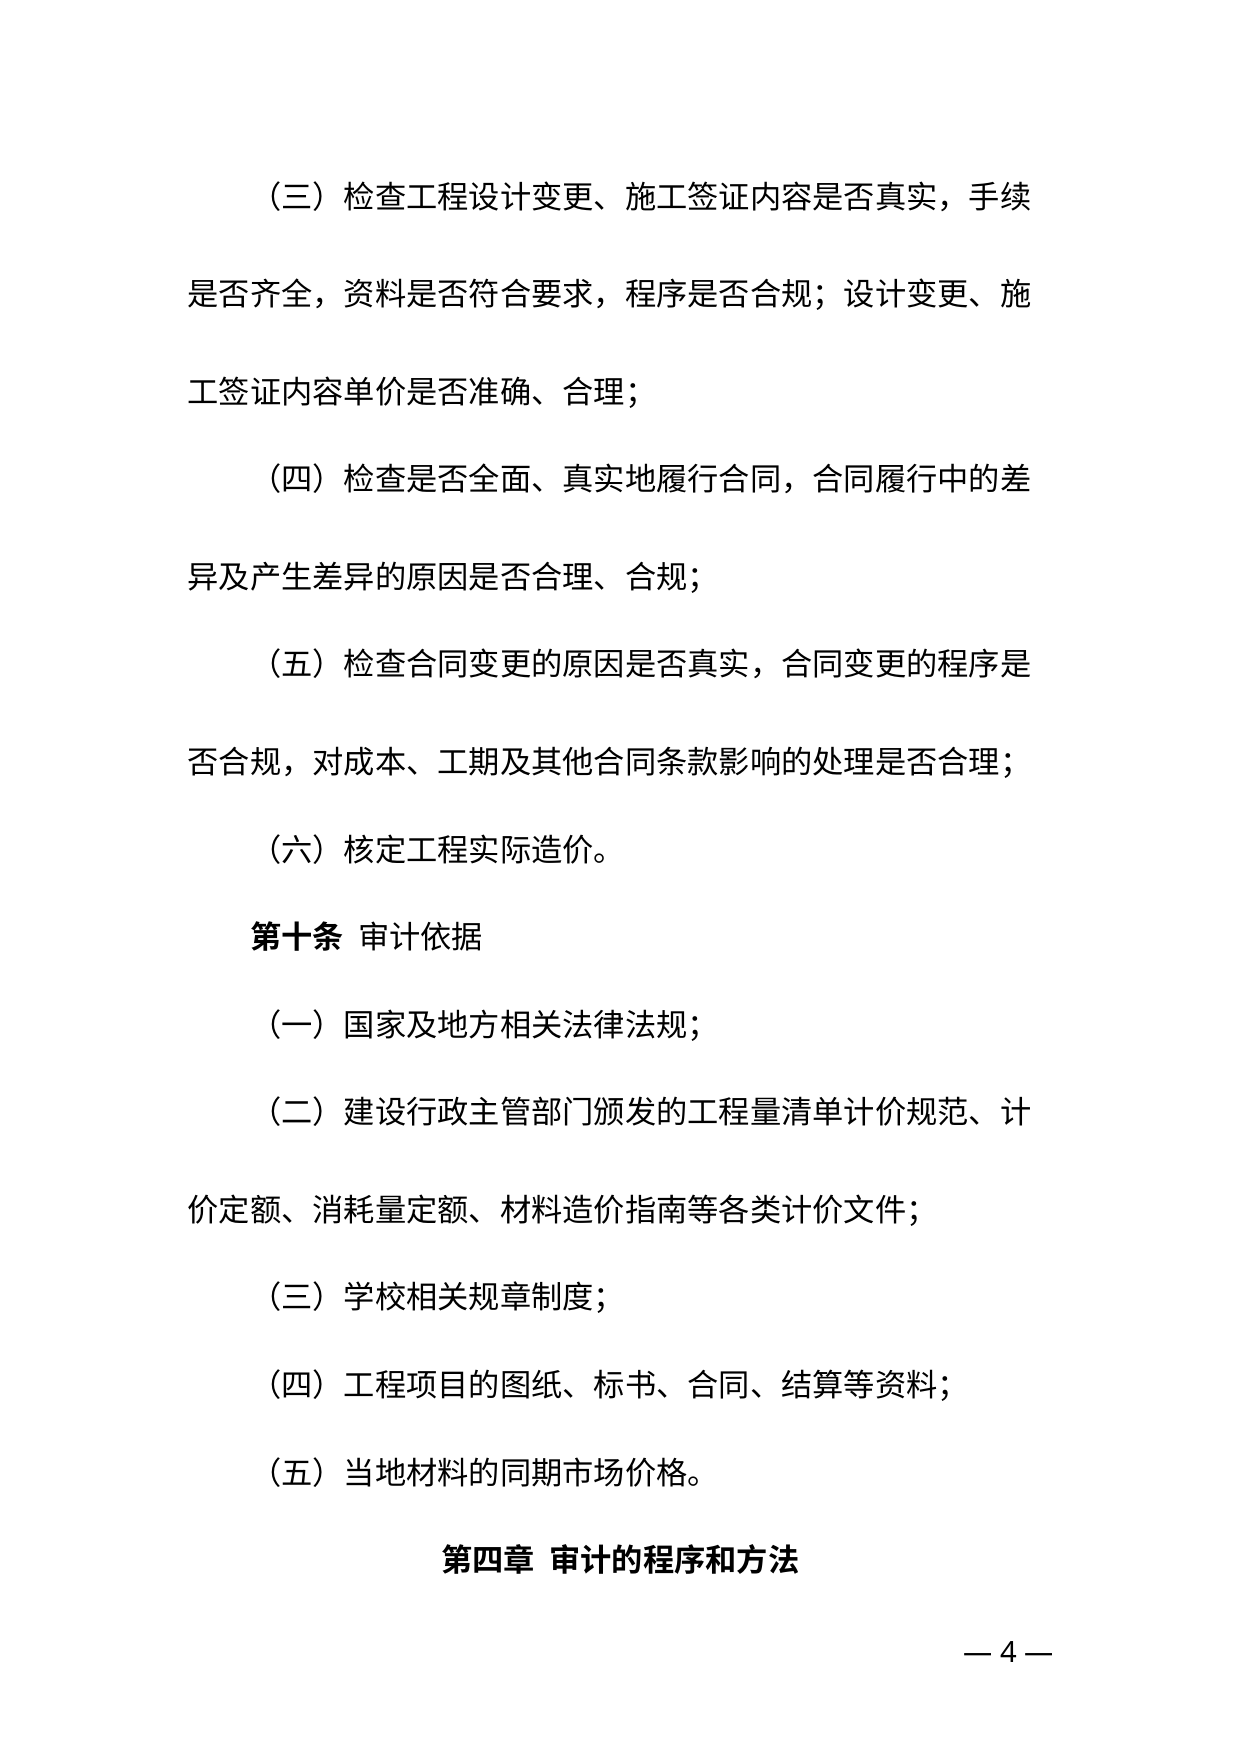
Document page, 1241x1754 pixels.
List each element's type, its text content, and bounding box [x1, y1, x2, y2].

text （三）检查工程设计变更、施工签证内容是否真实，手续是否齐全，资料是否符合要求，程序是否合规；设计变更、施工签证内容单价是否准确、合理； [187, 162, 1053, 422]
text （四）检查是否全面、真实地履行合同，合同履行中的差异及产生差异的原因是否合理、合规； [187, 444, 1053, 607]
text （四）工程项目的图纸、标书、合同、结算等资料； [187, 1350, 1053, 1415]
text （六）核定工程实际造价。 [187, 815, 1053, 880]
text （五）检查合同变更的原因是否真实，合同变更的程序是否合规，对成本、工期及其他合同条款影响的处理是否合理； [187, 630, 1053, 792]
text 第四章 审计的程序和方法 [187, 1526, 1053, 1591]
text （五）当地材料的同期市场价格。 [187, 1438, 1053, 1503]
text （一）国家及地方相关法律法规； [187, 990, 1053, 1055]
text 第十条 审计依据 [187, 902, 1053, 967]
text （二）建设行政主管部门颁发的工程量清单计价规范、计价定额、消耗量定额、材料造价指南等各类计价文件； [187, 1078, 1053, 1240]
text （三）学校相关规章制度； [187, 1263, 1053, 1328]
